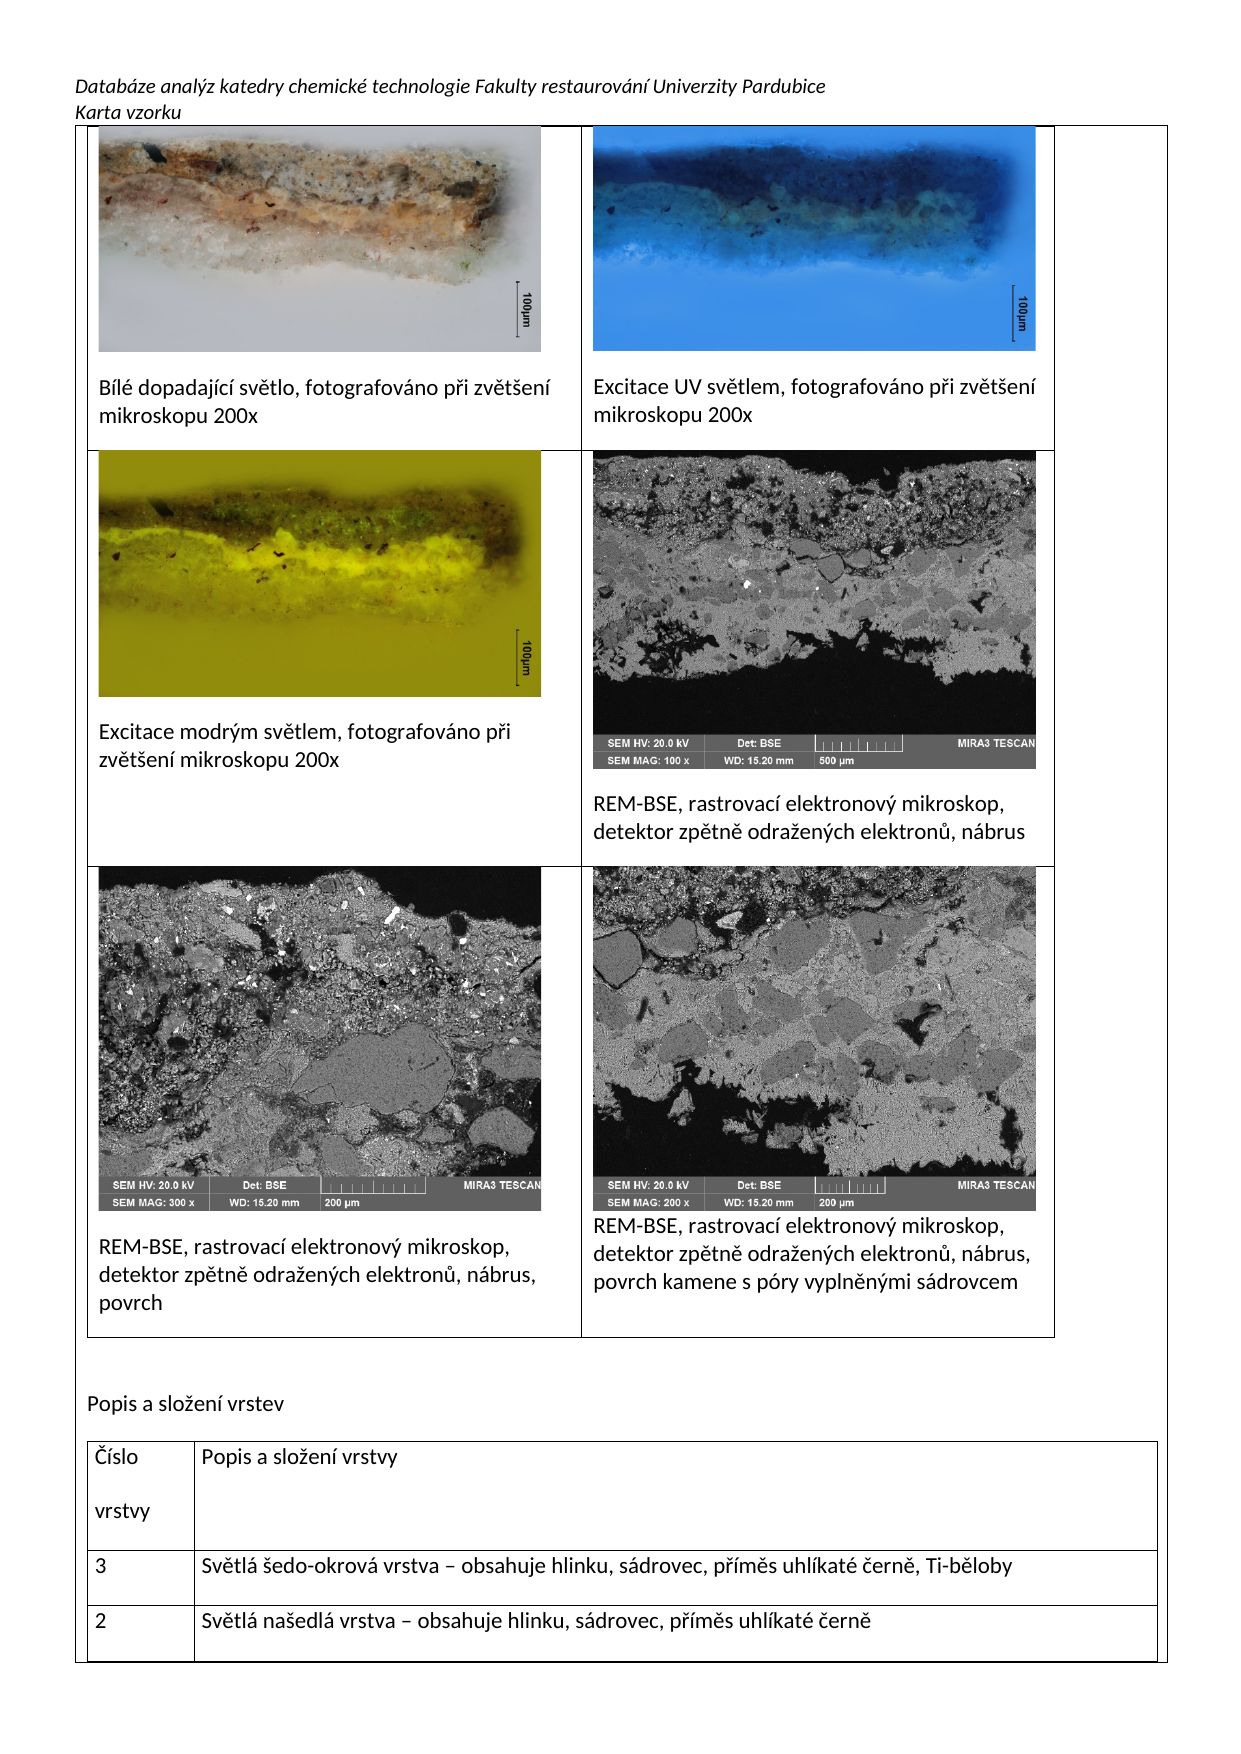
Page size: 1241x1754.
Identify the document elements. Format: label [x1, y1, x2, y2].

picture [593, 126, 1036, 351]
picture [98, 866, 542, 1211]
table_cell [76, 126, 1167, 1662]
picture [98, 126, 541, 352]
picture [593, 866, 1036, 1211]
picture [98, 450, 542, 697]
picture [593, 450, 1036, 769]
